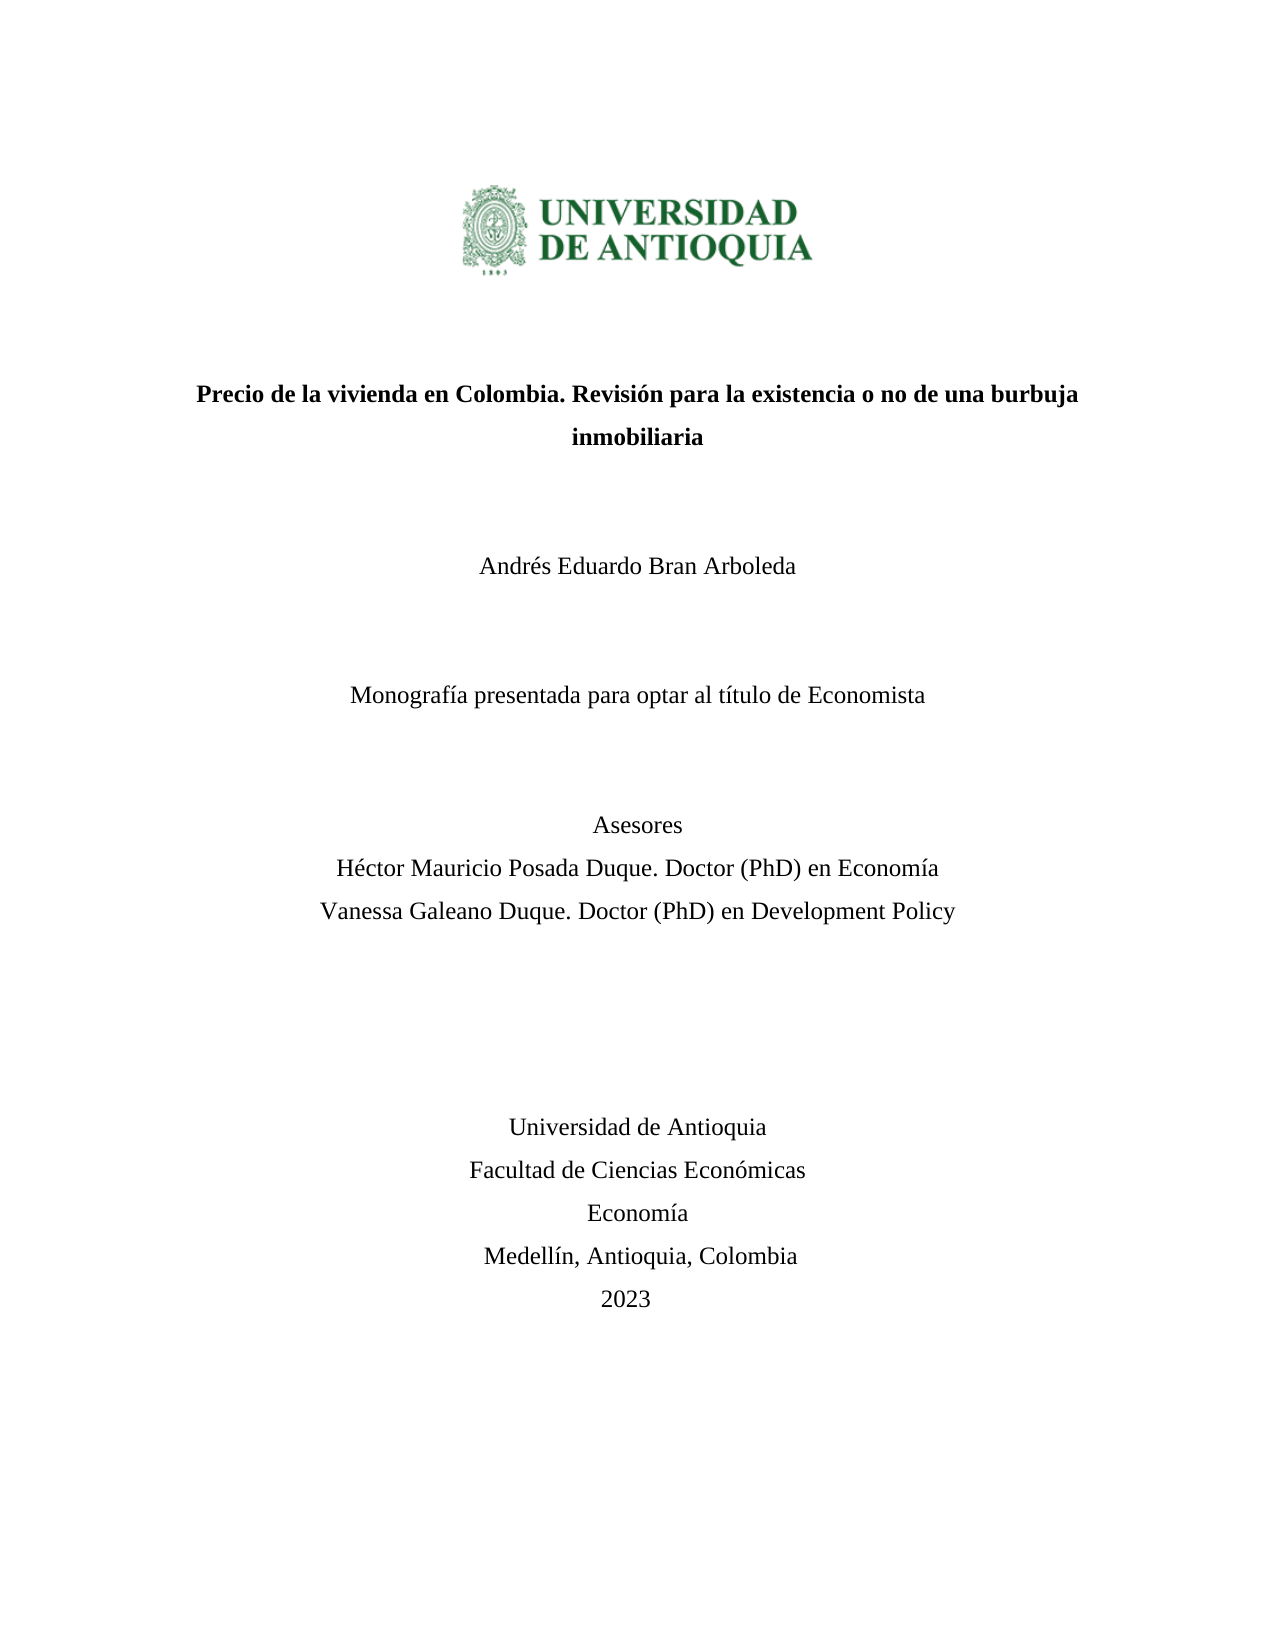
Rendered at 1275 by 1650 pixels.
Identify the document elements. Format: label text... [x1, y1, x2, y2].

text Andrés Eduardo Bran Arboleda [148, 551, 1127, 580]
text Héctor Mauricio Posada Duque. en Economía [148, 810, 1127, 882]
text Universidad de Antioquia [148, 1112, 1127, 1184]
text Vanessa Galeano Duque. en Development Policy [148, 896, 1127, 925]
text para optar al título de [148, 681, 1127, 709]
text Precio de la vivienda en Colombia. Revisión para la existencia o no de una burbuja inmobiliaria [148, 379, 1127, 451]
picture [462, 147, 813, 316]
